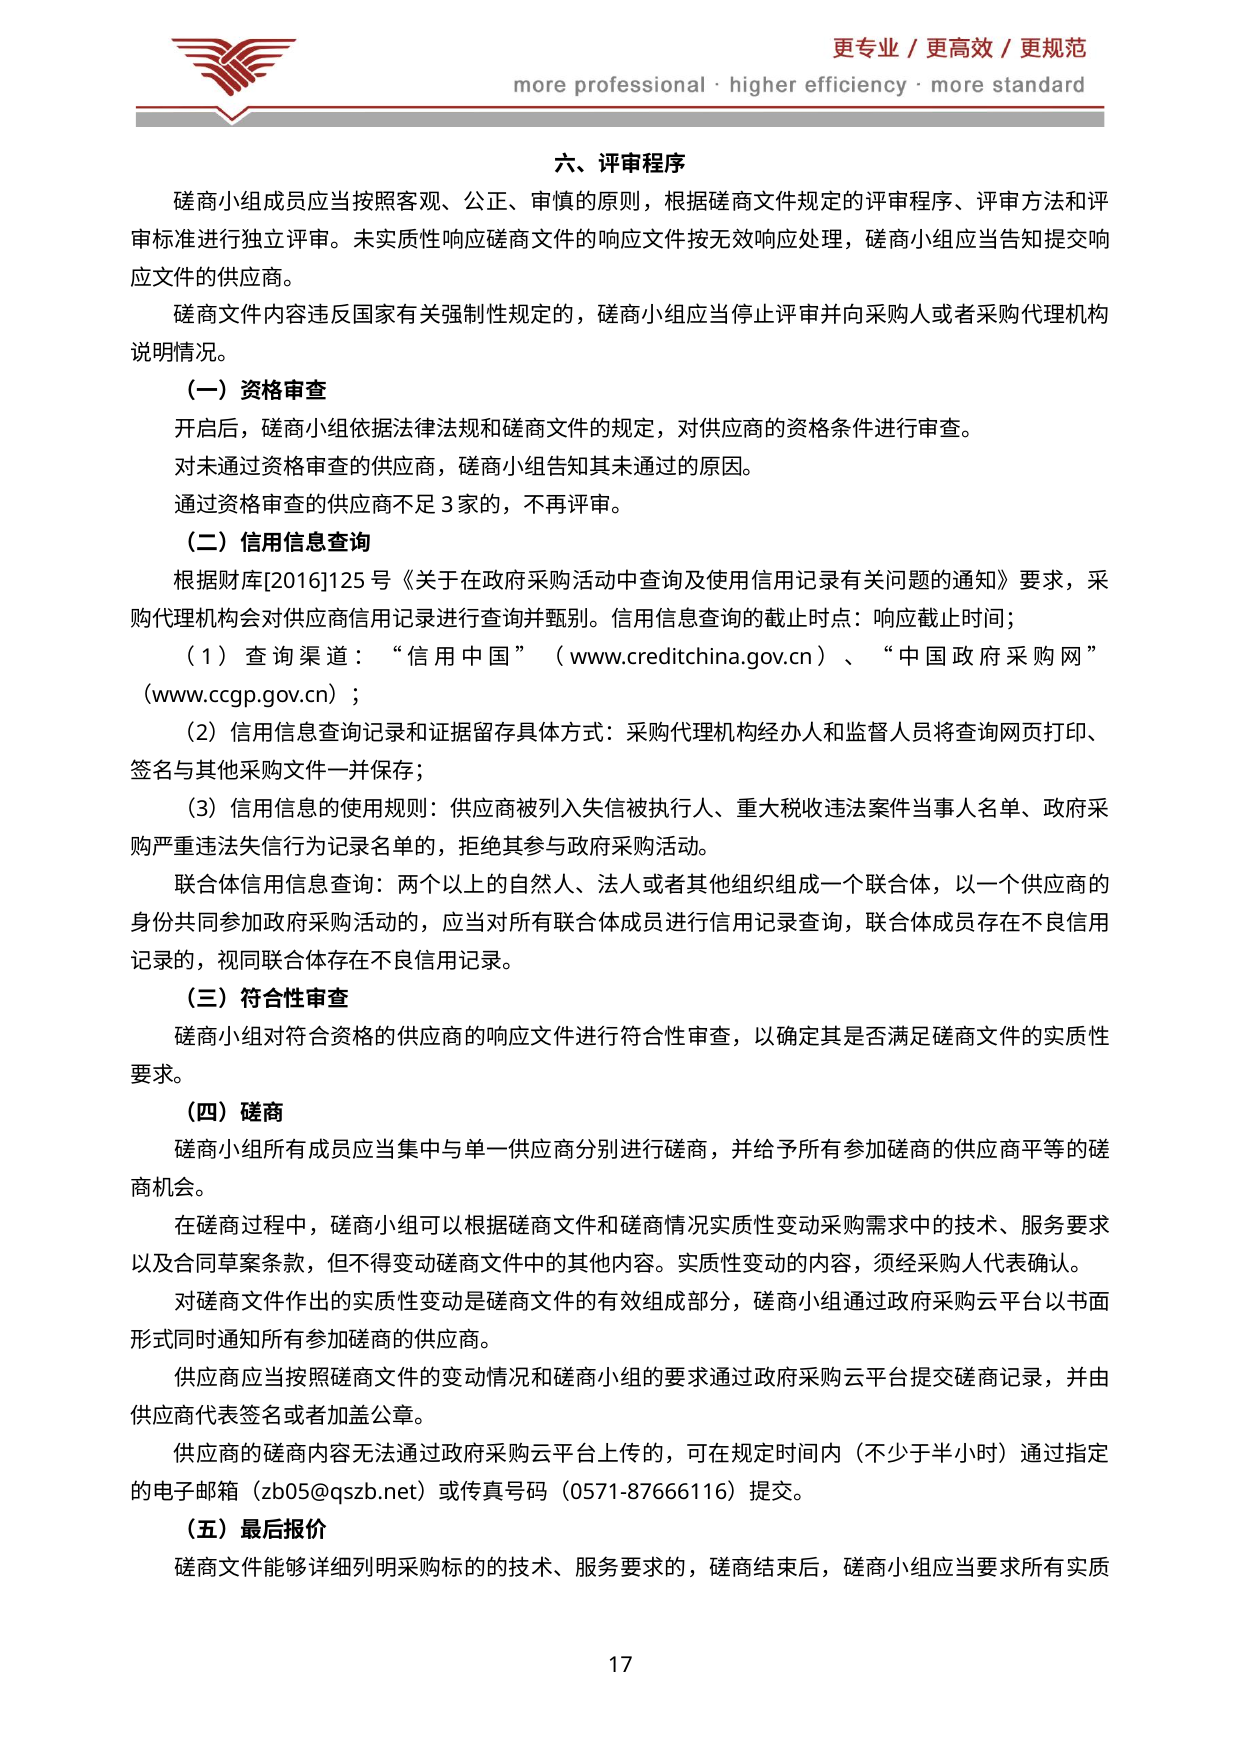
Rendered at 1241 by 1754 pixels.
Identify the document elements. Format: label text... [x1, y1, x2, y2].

text 磋商小组对符合资格的供应商的响应文件进行符合性审查，以确定其是否满足磋商文件的实质性要求。 [130, 1019, 1110, 1088]
text 通过资格审查的供应商不足3家的，不再评审。 [130, 487, 1110, 519]
text 对未通过资格审查的供应商，磋商小组告知其未通过的原因。 [130, 449, 1110, 481]
text （三）符合性审查 [130, 981, 1110, 1012]
text （3）信用信息的使用规则：供应商被列入失信被执行人、重大税收违法案件当事人名单、政府采购严重违法失信行为记录名单的，拒绝其参与政府采购活动。 [130, 791, 1110, 861]
text （1）查询渠道：“信用中国”（www.creditchina.gov.cn）、“中国政府采购网”（www.ccgp.gov.cn）； [130, 639, 1110, 709]
text 磋商小组成员应当按照客观、公正、审慎的原则，根据磋商文件规定的评审程序、评审方法和评审标准进行独立评审。未实质性响应磋商文件的响应文件按无效响应处理，磋商小组应当告知提交响应文件的供应商。 [130, 184, 1110, 291]
text 根据财库[2016]125号《关于在政府采购活动中查询及使用信用记录有关问题的通知》要求，采购代理机构会对供应商信用记录进行查询并甄别。信用信息查询的截止时点：响应截止时间； [130, 563, 1110, 633]
text 磋商文件内容违反国家有关强制性规定的，磋商小组应当停止评审并向采购人或者采购代理机构说明情况。 [130, 297, 1110, 367]
text （五）最后报价 [130, 1512, 1110, 1543]
text （2）信用信息查询记录和证据留存具体方式：采购代理机构经办人和监督人员将查询网页打印、签名与其他采购文件一并保存； [130, 715, 1110, 785]
text （一）资格审查 [130, 373, 1110, 405]
text （四）磋商 [130, 1094, 1110, 1126]
text （二）信用信息查询 [130, 525, 1110, 557]
text 对磋商文件作出的实质性变动是磋商文件的有效组成部分，磋商小组通过政府采购云平台以书面形式同时通知所有参加磋商的供应商。 [130, 1284, 1110, 1354]
text 联合体信用信息查询：两个以上的自然人、法人或者其他组织组成一个联合体，以一个供应商的身份共同参加政府采购活动的，应当对所有联合体成员进行信用记录查询，联合体成员存在不良信用记录的，视同联合体存在不良信用记录。 [130, 867, 1110, 974]
text 六、评审程序 [130, 146, 1110, 177]
text 供应商应当按照磋商文件的变动情况和磋商小组的要求通过政府采购云平台提交磋商记录，并由供应商代表签名或者加盖公章。 [130, 1360, 1110, 1429]
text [130, 1550, 1110, 1581]
text 开启后，磋商小组依据法律法规和磋商文件的规定，对供应商的资格条件进行审查。 [130, 411, 1110, 443]
text 供应商的磋商内容无法通过政府采购云平台上传的，可在规定时间内（不少于半小时）通过指定的电子邮箱（zb05@qszb.net）或传真号码（0571-87666116）提交。 [130, 1436, 1110, 1505]
text 在磋商过程中，磋商小组可以根据磋商文件和磋商情况实质性变动采购需求中的技术、服务要求以及合同草案条款，但不得变动磋商文件中的其他内容。实质性变动的内容，须经采购人代表确认。 [130, 1208, 1110, 1278]
text 磋商小组所有成员应当集中与单一供应商分别进行磋商，并给予所有参加磋商的供应商平等的磋商机会。 [130, 1132, 1110, 1202]
picture [135, 14, 1105, 127]
